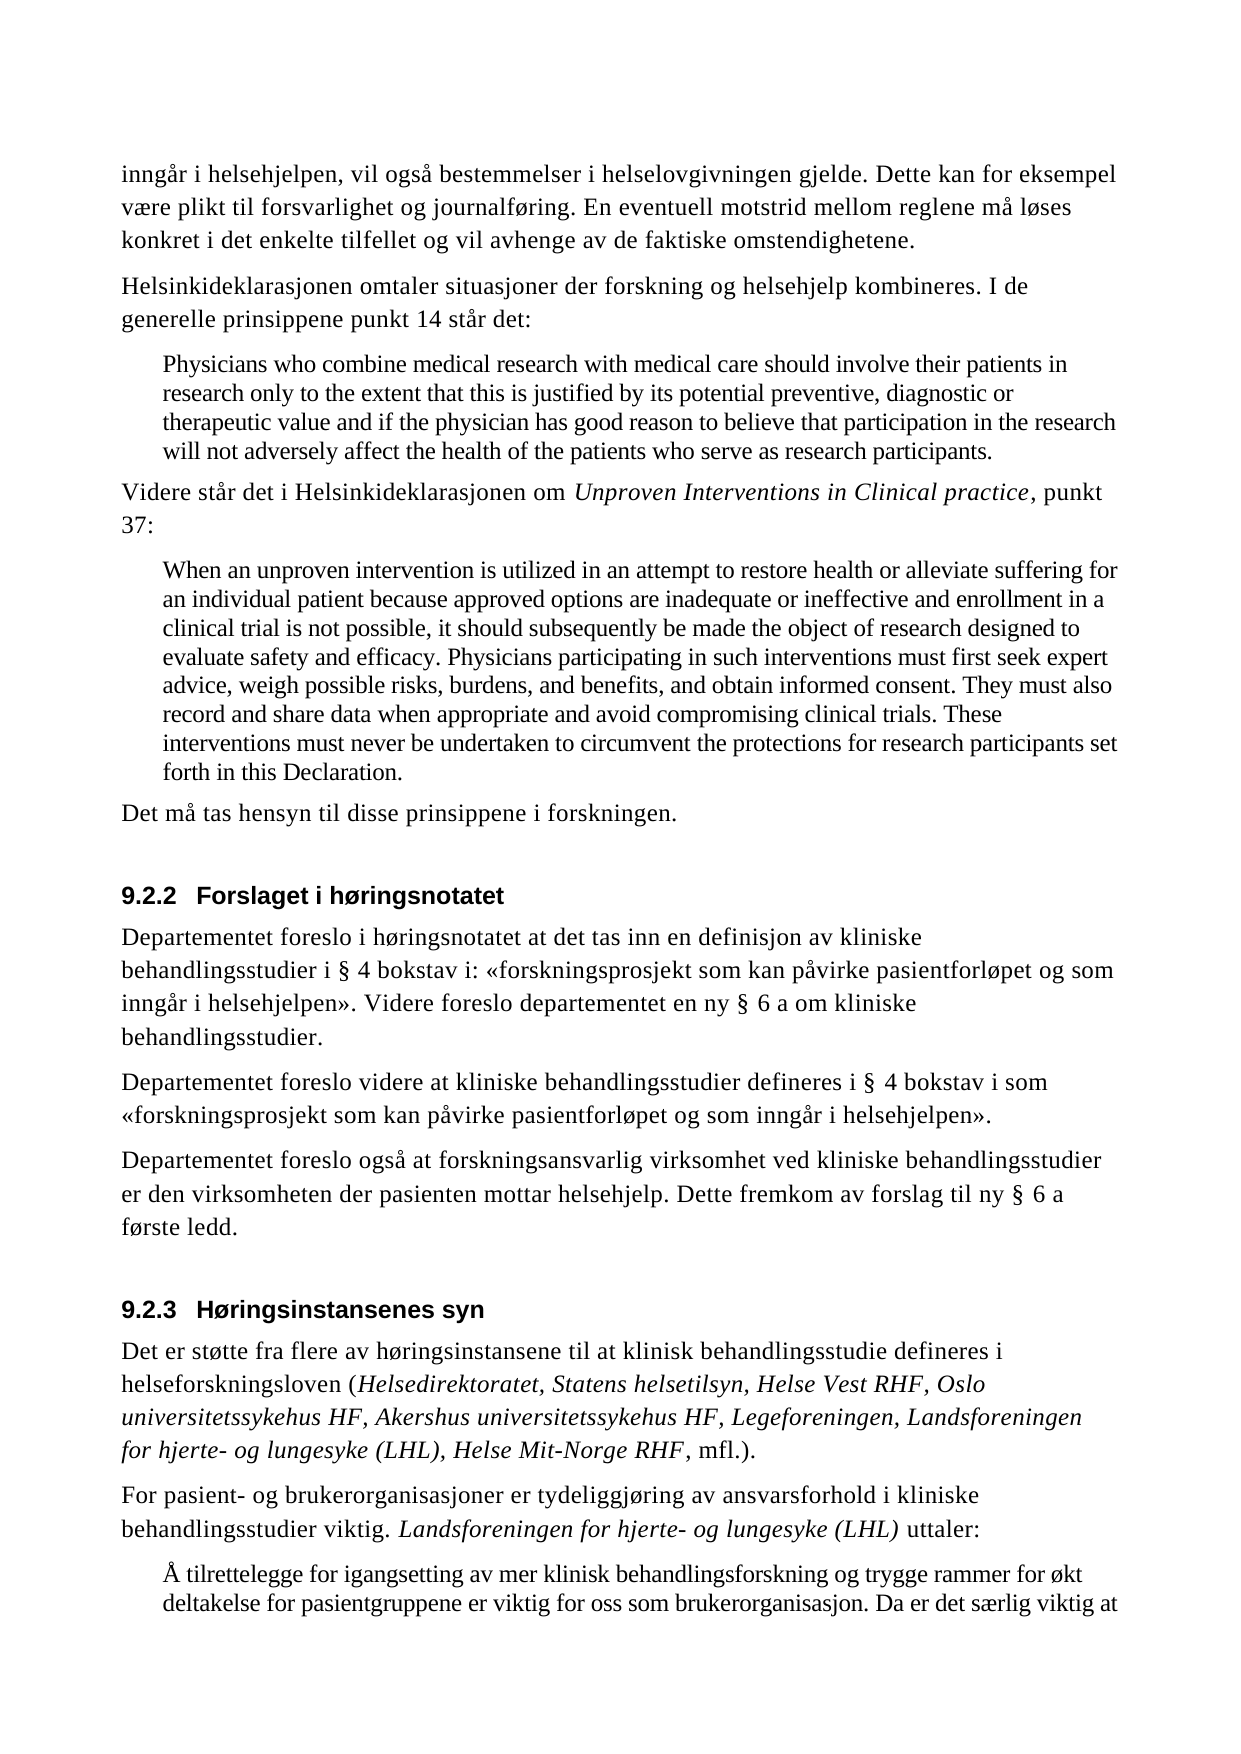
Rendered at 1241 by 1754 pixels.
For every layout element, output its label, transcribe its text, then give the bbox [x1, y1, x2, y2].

text Det er støtte fra flere av høringsinstansene til at klinisk behandlingsstudie defineres i helseforskningsloven (Helsedirektoratet, Statens helsetilsyn, Helse Vest RHF, Oslo universitetssykehus HF, Akershus universitetssykehus HF, Legeforeningen, Landsforeningen for hjerte- og lungesyke (LHL), Helse Mit-Norge RHF, mfl.). [121, 1336, 1119, 1464]
text Departementet foreslo i høringsnotatet at det tas inn en definisjon av kliniske behandlingsstudier i § 4 bokstav i: «forskningsprosjekt som kan påvirke pasientforløpet og som inngår i helsehjelpen». Videre foreslo departementet en ny § 6 a om kliniske behandlingsstudier. [121, 922, 1119, 1050]
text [162, 1559, 1119, 1617]
text Departementet foreslo også at forskningsansvarlig virksomhet ved kliniske behandlingsstudier er den virksomheten der pasienten mottar helsehjelp. Dette fremkom av forslag til ny § 6 a første ledd. [121, 1146, 1119, 1240]
text Det må tas hensyn til disse prinsippene i forskningen. [121, 798, 1119, 827]
subtitle Forslaget i høringsnotatet [121, 881, 1119, 910]
text Physicians who combine medical research with medical care should involve their patients in research only to the extent that this is justified by its potential preventive, diagnostic or therapeutic value and if the physician has good reason to believe that participation in the research will not adversely affect the health of the patients who serve as research participants. [162, 349, 1119, 464]
text Videre står det i Helsinkideklarasjonen om Unproven Interventions in Clinical practice, punkt 37: [121, 477, 1119, 539]
subtitle Høringsinstansenes syn [121, 1295, 1119, 1323]
text Departementet foreslo videre at kliniske behandlingsstudier defineres i § 4 bokstav i som «forskningsprosjekt som kan påvirke pasientforløpet og som inngår i helsehjelpen». [121, 1067, 1119, 1129]
text When an unproven intervention is utilized in an attempt to restore health or alleviate suffering for an individual patient because approved options are inadequate or ineffective and enrollment in a clinical trial is not possible, it should subsequently be made the object of research designed to evaluate safety and efficacy. Physicians participating in such interventions must first seek expert advice, weigh possible risks, burdens, and benefits, and obtain informed consent. They must also record and share data when appropriate and avoid compromising clinical trials. These interventions must never be undertaken to circumvent the protections for research participants set forth in this Declaration. [162, 556, 1119, 786]
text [121, 159, 1119, 254]
text For pasient- og brukerorganisasjoner er tydeliggjøring av ansvarsforhold i kliniske behandlingsstudier viktig. Landsforeningen for hjerte- og lungesyke (LHL) uttaler: [121, 1481, 1119, 1542]
text Helsinkideklarasjonen omtaler situasjoner der forskning og helsehjelp kombineres. I de generelle prinsippene punkt 14 står det: [121, 271, 1119, 333]
